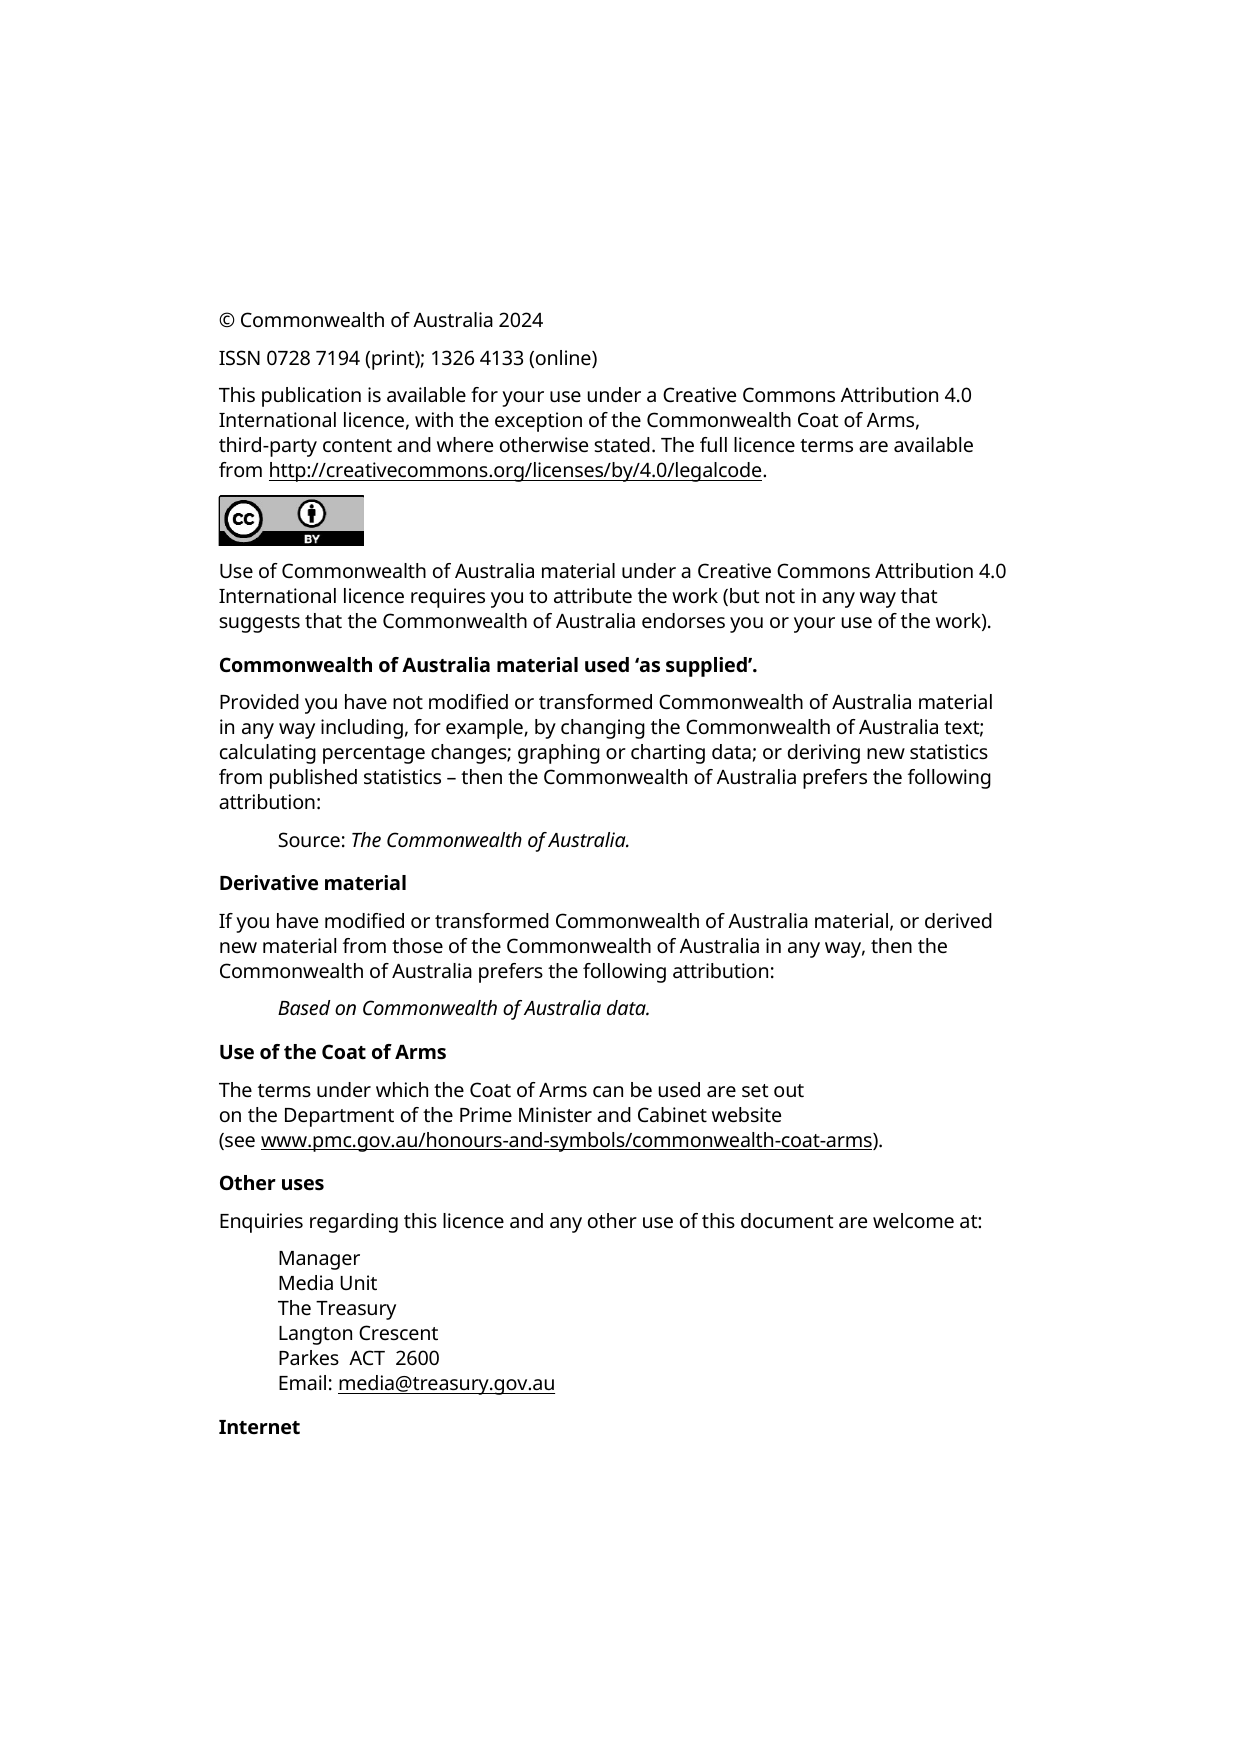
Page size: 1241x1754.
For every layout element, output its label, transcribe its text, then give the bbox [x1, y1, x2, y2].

text © Commonwealth of Australia 2024 [218, 308, 1022, 333]
text The terms under which the Coat of Arms can be used are set out on the Department of the Prime Minister and Cabinet website (see www.pmc.gov.au/honours-and-symbols/commonwealth-coat-arms). [218, 1077, 1022, 1152]
text Derivative material [218, 871, 1022, 896]
text Manager Media Unit The Treasury Langton Crescent Parkes ACT 2600 Email: media@treasury.gov.au [278, 1246, 1022, 1396]
picture [218, 495, 364, 546]
text Other uses [218, 1171, 1022, 1196]
text Use of Commonwealth of Australia material under a Creative Commons Attribution 4.0 International licence requires you to attribute the work (but not in any way that suggests that the Commonwealth of Australia endorses you or your use of the work). [218, 558, 1022, 633]
text This publication is available for your use under a Creative Commons Attribution 4.0 International licence, with the exception of the Commonwealth Coat of Arms, third-party content and where otherwise stated. The full licence terms are available from http://creativecommons.org/licenses/by/4.0/legalcode. [218, 383, 1022, 483]
text Source: The Commonwealth of Australia. [278, 827, 1022, 852]
text Provided you have not modified or transformed Commonwealth of Australia material in any way including, for example, by changing the Commonwealth of Australia text; calculating percentage changes; graphing or charting data; or deriving new statistics from published statistics – then the Commonwealth of Australia prefers the following attribution: [218, 689, 1022, 814]
text Based on Commonwealth of Australia data. [278, 996, 1022, 1021]
text ISSN 0728 7194 (print); 1326 4133 (online) [218, 345, 1022, 370]
text Enquiries regarding this licence and any other use of this document are welcome at: [218, 1208, 1022, 1233]
text Use of the Coat of Arms [218, 1039, 1022, 1064]
text If you have modified or transformed Commonwealth of Australia material, or derived new material from those of the Commonwealth of Australia in any way, then the Commonwealth of Australia prefers the following attribution: [218, 908, 1022, 983]
text Internet [218, 1414, 1022, 1439]
text Commonwealth of Australia material used ‘as supplied’. [218, 652, 1022, 677]
